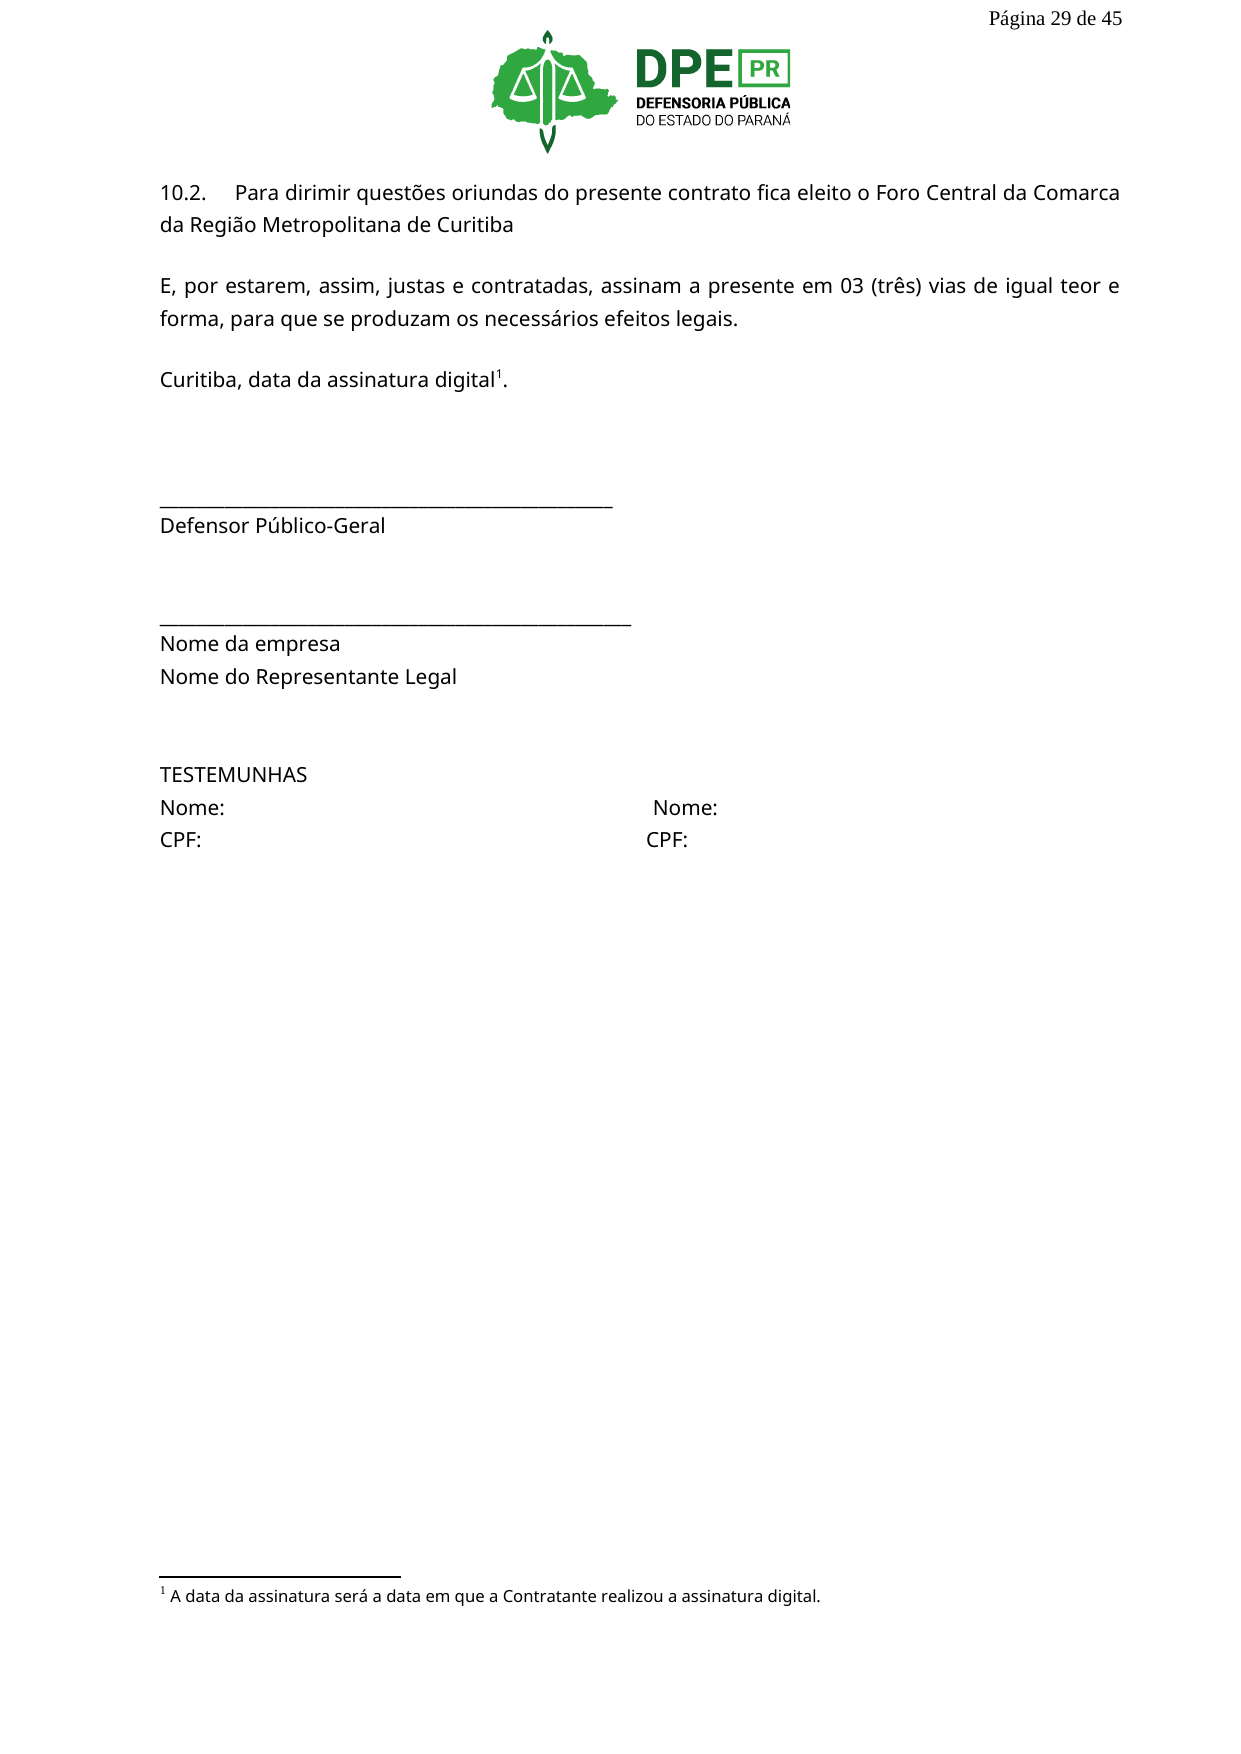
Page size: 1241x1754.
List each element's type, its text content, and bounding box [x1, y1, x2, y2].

text TESTEMUNHAS [159, 760, 1122, 788]
picture [491, 30, 790, 154]
text Nome do Representante Legal [159, 662, 1122, 691]
text ___________________________________________________ [159, 601, 1122, 629]
text Defensor Público-Geral [159, 512, 1122, 540]
text Nome: Nome: [159, 793, 1122, 821]
text CPF: CPF: [159, 825, 1122, 854]
text Nome da empresa [159, 629, 1122, 658]
text Curitiba, data da assinatura digital. [159, 365, 1122, 394]
text 10.2. Para dirimir questões oriundas do presente contrato fica eleito o Foro Central da Comarca da Região Metropolitana de Curitiba [159, 178, 1122, 239]
text E, por estarem, assim, justas e contratadas, assinam a presente em 03 (três) vias de igual teor e forma, para que se produzam os necessários efeitos legais. [159, 272, 1122, 333]
text _________________________________________________ [159, 483, 1122, 512]
